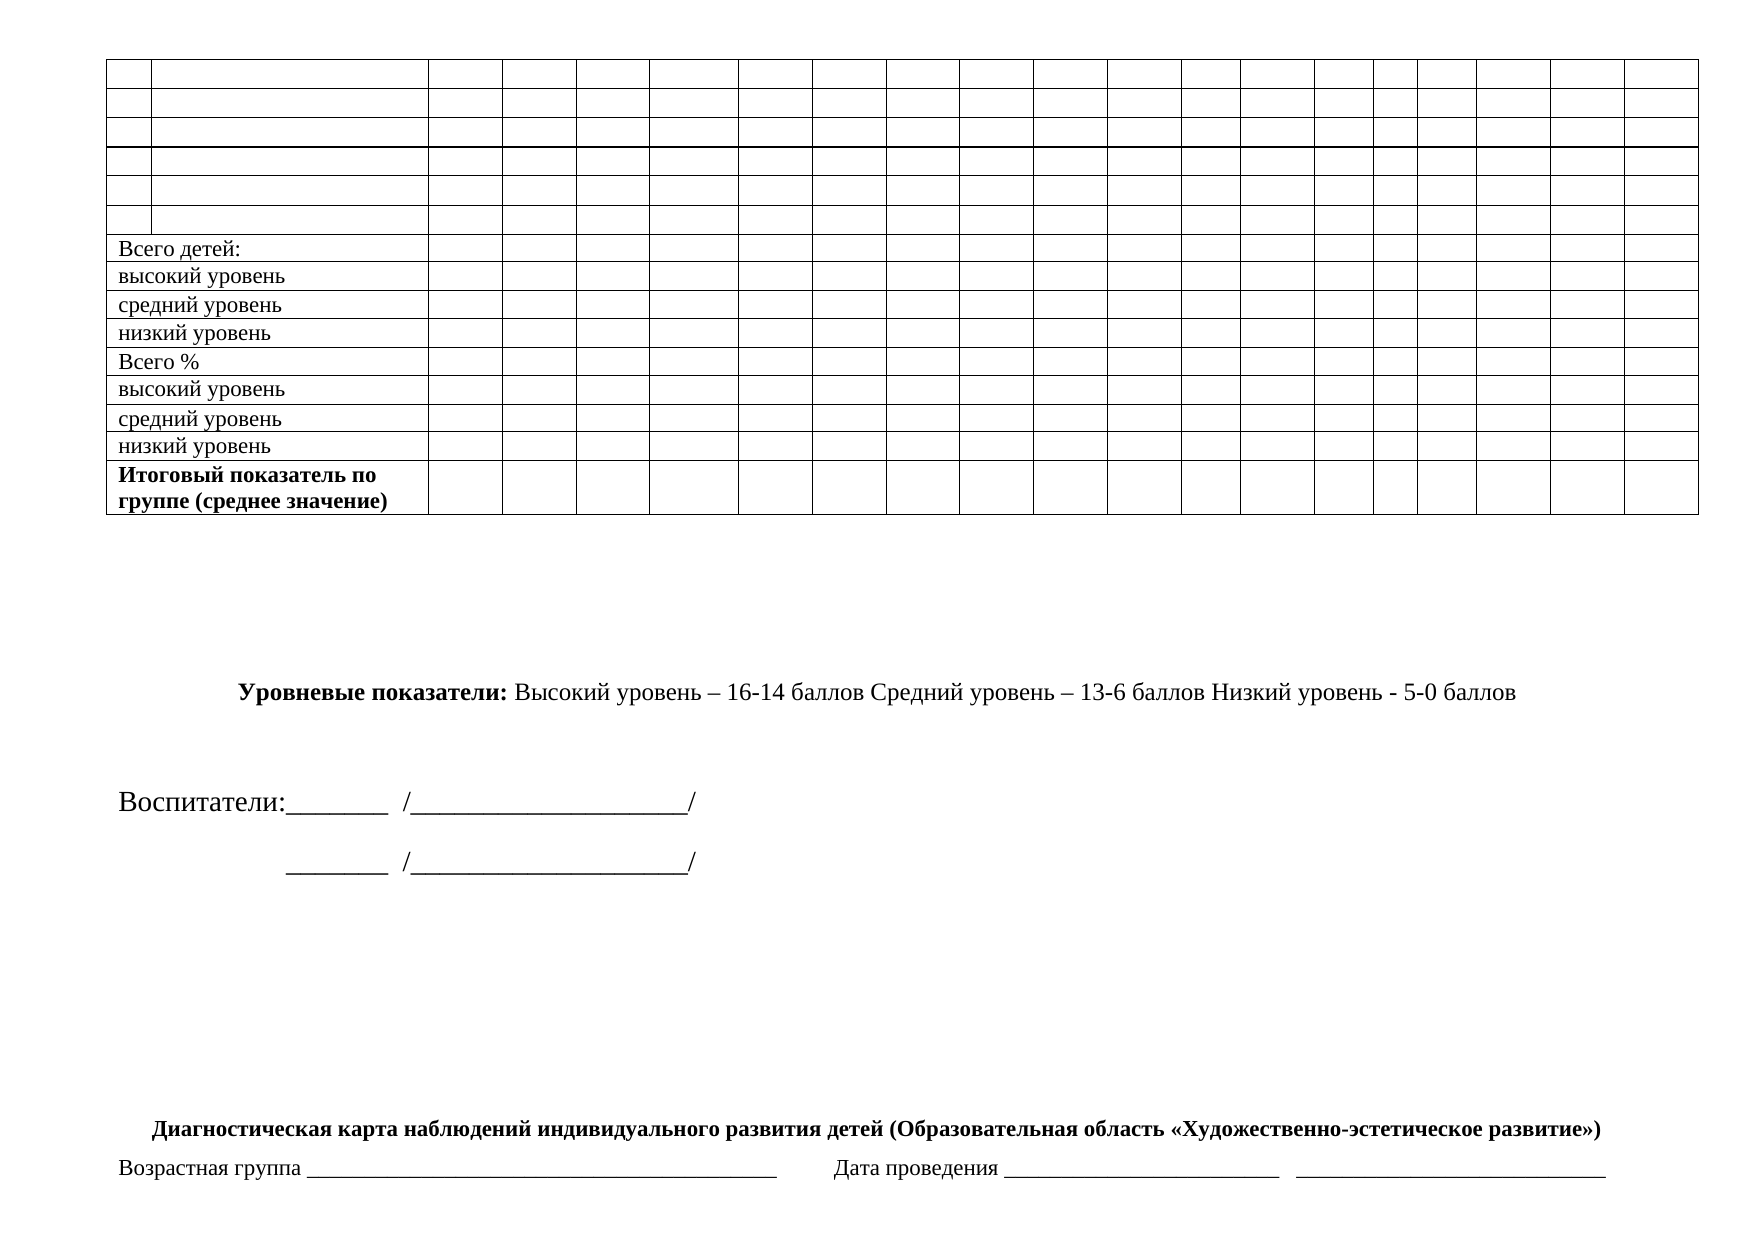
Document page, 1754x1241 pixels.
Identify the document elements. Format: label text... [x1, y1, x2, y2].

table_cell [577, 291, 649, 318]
table_cell [429, 148, 502, 175]
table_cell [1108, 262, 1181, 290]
table_cell [1034, 60, 1107, 88]
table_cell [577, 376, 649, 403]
table_cell [152, 60, 428, 88]
table_cell [1477, 118, 1550, 146]
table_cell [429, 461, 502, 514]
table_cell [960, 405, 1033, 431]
table_cell [503, 89, 576, 117]
table_cell [1625, 60, 1698, 88]
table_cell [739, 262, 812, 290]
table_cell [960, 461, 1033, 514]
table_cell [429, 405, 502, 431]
table_cell [1477, 148, 1550, 175]
table_cell [960, 206, 1033, 233]
table_cell [739, 60, 812, 88]
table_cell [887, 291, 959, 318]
table_cell [107, 176, 151, 204]
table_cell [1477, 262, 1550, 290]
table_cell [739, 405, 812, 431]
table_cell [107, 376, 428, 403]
table_cell [503, 118, 576, 146]
table_cell [1374, 148, 1417, 175]
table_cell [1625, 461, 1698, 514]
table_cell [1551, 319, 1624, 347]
table_cell [960, 148, 1033, 175]
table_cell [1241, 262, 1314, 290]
table_cell [1108, 176, 1181, 204]
table_cell [1108, 118, 1181, 146]
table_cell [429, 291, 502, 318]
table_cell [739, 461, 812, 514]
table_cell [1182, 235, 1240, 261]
table_cell [1182, 148, 1240, 175]
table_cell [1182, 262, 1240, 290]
table_cell [1034, 176, 1107, 204]
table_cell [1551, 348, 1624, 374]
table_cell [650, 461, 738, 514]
table_cell [107, 148, 151, 175]
table_cell [887, 176, 959, 204]
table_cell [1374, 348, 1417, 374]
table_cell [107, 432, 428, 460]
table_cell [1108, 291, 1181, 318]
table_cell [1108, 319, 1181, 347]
table_cell [1315, 118, 1373, 146]
table_cell [1418, 118, 1476, 146]
table_cell [1625, 176, 1698, 204]
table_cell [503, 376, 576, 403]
table_cell [152, 148, 428, 175]
table_cell [577, 118, 649, 146]
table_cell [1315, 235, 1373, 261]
table_cell [1182, 60, 1240, 88]
table_cell [650, 60, 738, 88]
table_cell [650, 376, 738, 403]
table_cell [1034, 118, 1107, 146]
table_cell [429, 176, 502, 204]
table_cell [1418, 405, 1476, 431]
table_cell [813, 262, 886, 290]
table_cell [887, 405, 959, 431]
table_cell [1315, 89, 1373, 117]
table_cell [152, 176, 428, 204]
table_cell [960, 60, 1033, 88]
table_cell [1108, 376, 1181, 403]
table_cell [1315, 60, 1373, 88]
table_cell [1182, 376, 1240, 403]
table_cell [503, 148, 576, 175]
table_cell [1418, 176, 1476, 204]
table_cell [813, 60, 886, 88]
table_cell [1551, 118, 1624, 146]
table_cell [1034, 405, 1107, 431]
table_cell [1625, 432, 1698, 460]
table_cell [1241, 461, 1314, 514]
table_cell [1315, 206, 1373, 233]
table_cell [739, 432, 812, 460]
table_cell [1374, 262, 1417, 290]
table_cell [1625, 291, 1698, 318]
table_cell [813, 206, 886, 233]
table_cell [577, 176, 649, 204]
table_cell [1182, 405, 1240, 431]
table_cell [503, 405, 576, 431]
table_cell [152, 206, 428, 233]
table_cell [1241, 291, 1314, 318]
table_cell [1241, 60, 1314, 88]
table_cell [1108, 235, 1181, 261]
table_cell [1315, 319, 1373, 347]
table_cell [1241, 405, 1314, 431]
table_cell [887, 60, 959, 88]
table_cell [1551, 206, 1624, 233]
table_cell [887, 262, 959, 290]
table_cell [1625, 148, 1698, 175]
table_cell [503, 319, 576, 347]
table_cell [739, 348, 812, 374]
table_cell [107, 206, 151, 233]
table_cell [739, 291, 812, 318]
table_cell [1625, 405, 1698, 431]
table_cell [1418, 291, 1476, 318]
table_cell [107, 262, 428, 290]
table_cell [960, 176, 1033, 204]
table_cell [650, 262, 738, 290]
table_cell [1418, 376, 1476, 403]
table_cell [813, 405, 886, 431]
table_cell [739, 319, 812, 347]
table_cell [739, 206, 812, 233]
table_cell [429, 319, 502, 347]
table_cell [577, 89, 649, 117]
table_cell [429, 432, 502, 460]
table_cell [1241, 118, 1314, 146]
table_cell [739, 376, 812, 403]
table_cell [152, 118, 428, 146]
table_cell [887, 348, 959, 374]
table_cell [1182, 176, 1240, 204]
table_cell [813, 118, 886, 146]
table_cell [429, 89, 502, 117]
table_cell [1625, 118, 1698, 146]
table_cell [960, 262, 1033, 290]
table_cell [1108, 148, 1181, 175]
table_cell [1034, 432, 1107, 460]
table_cell [1374, 89, 1417, 117]
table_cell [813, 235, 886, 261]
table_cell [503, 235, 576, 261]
table_cell [1625, 89, 1698, 117]
table_cell [503, 60, 576, 88]
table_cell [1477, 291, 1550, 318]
table_cell [1241, 148, 1314, 175]
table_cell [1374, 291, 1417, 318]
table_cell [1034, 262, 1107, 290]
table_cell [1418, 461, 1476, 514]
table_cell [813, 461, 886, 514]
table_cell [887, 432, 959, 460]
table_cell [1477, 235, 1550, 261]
table_cell [429, 206, 502, 233]
table_cell [1034, 89, 1107, 117]
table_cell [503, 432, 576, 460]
table_cell [107, 118, 151, 146]
table_cell [1315, 176, 1373, 204]
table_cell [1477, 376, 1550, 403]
table_cell [1374, 60, 1417, 88]
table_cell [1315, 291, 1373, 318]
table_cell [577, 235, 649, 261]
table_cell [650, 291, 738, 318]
table_cell [887, 148, 959, 175]
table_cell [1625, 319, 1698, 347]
table_cell [1418, 60, 1476, 88]
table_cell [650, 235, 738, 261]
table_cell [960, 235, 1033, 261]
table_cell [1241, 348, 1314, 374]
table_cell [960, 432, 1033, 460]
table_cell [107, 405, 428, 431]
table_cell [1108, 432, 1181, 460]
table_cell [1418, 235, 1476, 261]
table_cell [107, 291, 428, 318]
table_cell [1374, 118, 1417, 146]
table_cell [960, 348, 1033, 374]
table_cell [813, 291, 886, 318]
table_cell [1182, 118, 1240, 146]
table_cell [107, 60, 151, 88]
table_cell [152, 89, 428, 117]
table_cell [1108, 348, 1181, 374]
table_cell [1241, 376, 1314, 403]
table_cell [107, 89, 151, 117]
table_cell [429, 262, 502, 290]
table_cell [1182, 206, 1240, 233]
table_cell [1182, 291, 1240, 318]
table_cell [650, 148, 738, 175]
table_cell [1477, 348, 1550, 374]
table_cell [739, 118, 812, 146]
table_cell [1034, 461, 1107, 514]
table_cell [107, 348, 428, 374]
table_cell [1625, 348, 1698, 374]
table_cell [1034, 148, 1107, 175]
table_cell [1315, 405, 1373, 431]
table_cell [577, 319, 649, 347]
table_cell [739, 176, 812, 204]
table_cell [887, 206, 959, 233]
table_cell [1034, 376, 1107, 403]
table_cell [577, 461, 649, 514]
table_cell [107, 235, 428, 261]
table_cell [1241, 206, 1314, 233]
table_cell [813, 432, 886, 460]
table_cell [1551, 89, 1624, 117]
table_cell [813, 176, 886, 204]
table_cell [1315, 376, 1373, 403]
table_cell [1477, 176, 1550, 204]
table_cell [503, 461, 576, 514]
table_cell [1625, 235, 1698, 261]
text Диагностическая карта наблюдений индивидуального развития детей (Образовательная область «Художественно-эстетическое развитие») [118, 1115, 1636, 1141]
table_cell [887, 89, 959, 117]
text Воспитатели:_______ /___________________/ [118, 784, 1636, 818]
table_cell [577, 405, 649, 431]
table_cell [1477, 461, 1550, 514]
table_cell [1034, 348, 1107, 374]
table_cell [650, 118, 738, 146]
table_cell [577, 60, 649, 88]
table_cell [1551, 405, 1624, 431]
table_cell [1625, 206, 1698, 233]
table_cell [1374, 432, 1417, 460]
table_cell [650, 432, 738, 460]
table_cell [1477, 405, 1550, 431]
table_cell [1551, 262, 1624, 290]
table_cell [429, 118, 502, 146]
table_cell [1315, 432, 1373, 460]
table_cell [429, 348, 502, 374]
table_cell [887, 118, 959, 146]
table_cell [1418, 89, 1476, 117]
table_cell [813, 89, 886, 117]
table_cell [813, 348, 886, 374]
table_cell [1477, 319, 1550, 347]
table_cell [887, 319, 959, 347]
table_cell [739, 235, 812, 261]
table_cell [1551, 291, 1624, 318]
table_cell [1108, 89, 1181, 117]
table_cell [577, 148, 649, 175]
table_cell [650, 176, 738, 204]
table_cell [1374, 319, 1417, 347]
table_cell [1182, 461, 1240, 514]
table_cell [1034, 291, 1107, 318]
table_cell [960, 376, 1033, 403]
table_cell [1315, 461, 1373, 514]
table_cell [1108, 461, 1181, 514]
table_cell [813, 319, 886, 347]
table_cell [503, 206, 576, 233]
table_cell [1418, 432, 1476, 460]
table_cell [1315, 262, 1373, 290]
table_cell [1551, 176, 1624, 204]
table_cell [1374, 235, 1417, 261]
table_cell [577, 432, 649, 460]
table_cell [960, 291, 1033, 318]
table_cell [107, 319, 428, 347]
table_cell [1477, 60, 1550, 88]
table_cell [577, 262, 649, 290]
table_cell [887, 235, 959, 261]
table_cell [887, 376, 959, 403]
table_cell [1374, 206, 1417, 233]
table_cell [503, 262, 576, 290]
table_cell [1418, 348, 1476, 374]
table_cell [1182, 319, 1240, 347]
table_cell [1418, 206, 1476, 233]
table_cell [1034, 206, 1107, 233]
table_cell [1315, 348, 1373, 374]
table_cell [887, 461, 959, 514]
table_cell [1241, 176, 1314, 204]
text Возрастная группа _________________________________________ Дата проведения ________________________ ___________________________ [118, 1154, 1636, 1180]
table_cell [1315, 148, 1373, 175]
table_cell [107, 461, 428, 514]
table_cell [1418, 148, 1476, 175]
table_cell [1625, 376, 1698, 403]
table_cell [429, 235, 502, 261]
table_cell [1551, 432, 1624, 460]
table_cell [739, 89, 812, 117]
table_cell [1182, 89, 1240, 117]
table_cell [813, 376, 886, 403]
table_cell [503, 176, 576, 204]
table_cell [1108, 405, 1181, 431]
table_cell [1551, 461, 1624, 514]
table_cell [650, 206, 738, 233]
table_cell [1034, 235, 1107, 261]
table_cell [1374, 176, 1417, 204]
table_cell [960, 118, 1033, 146]
table_cell [577, 206, 649, 233]
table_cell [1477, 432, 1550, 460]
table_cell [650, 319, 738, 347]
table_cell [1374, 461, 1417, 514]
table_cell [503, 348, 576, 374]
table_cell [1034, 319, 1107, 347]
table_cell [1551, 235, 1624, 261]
table_cell [1241, 89, 1314, 117]
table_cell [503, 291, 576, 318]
table_cell [1477, 89, 1550, 117]
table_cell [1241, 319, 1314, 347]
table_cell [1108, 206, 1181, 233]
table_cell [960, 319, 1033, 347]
table_cell [960, 89, 1033, 117]
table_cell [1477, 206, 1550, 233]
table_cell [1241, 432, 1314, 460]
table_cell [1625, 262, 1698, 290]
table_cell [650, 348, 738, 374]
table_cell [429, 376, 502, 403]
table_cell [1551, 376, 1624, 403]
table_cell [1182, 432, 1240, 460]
table_cell [650, 89, 738, 117]
table_cell [1551, 60, 1624, 88]
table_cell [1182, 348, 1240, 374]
table_cell [739, 148, 812, 175]
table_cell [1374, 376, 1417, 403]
table_cell [1551, 148, 1624, 175]
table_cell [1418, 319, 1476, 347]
text Уровневые показатели: Высокий уровень – 16-14 баллов Средний уровень – 13-6 баллов Низкий уровень - 5-0 баллов [118, 677, 1636, 705]
table_cell [1108, 60, 1181, 88]
text _______ /___________________/ [118, 844, 1636, 877]
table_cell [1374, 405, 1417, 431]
table_cell [429, 60, 502, 88]
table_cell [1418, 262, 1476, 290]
table_cell [813, 148, 886, 175]
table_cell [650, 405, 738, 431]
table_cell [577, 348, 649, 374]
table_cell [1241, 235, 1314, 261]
